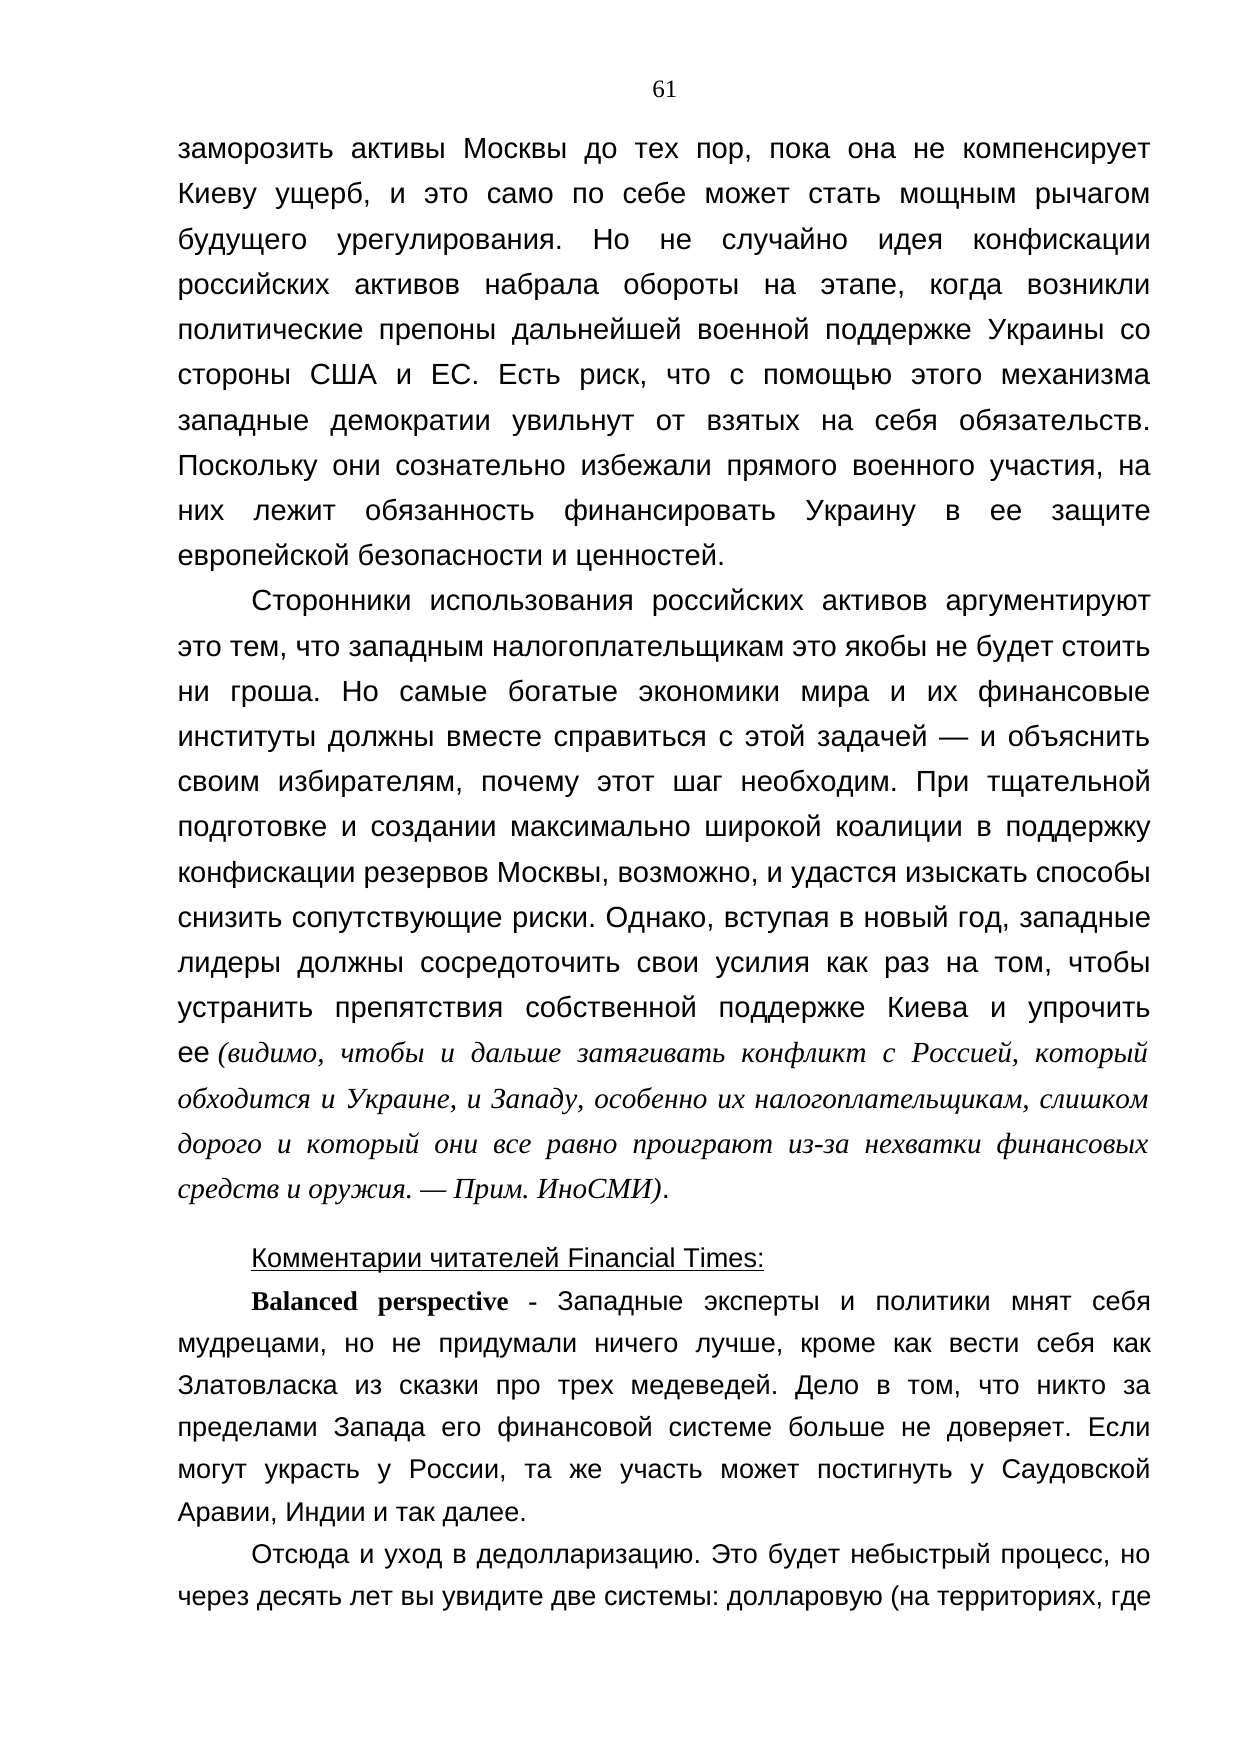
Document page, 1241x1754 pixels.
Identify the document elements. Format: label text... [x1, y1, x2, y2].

text Balanced perspective - Западные эксперты и политики мнят себя мудрецами, но не придумали ничего лучше, кроме как вести себя как Златовласка из сказки про трех медеведей. Дело в том, что никто за пределами Запада его финансовой системе больше не доверяет. Если могут украсть у России, та же участь может постигнуть у Саудовской Аравии, Индии и так далее. [177, 1284, 1152, 1527]
text Комментарии читателей Financial Times: [177, 1242, 1152, 1274]
text Сторонники использования российских активов аргументируют это тем, что западным налогоплательщикам это якобы не будет стоить ни гроша. Но самые богатые экономики мира и их финансовые институты должны вместе справиться с этой задачей — и объяснить своим избирателям, почему этот шаг необходим. При тщательной подготовке и создании максимально широкой коалиции в поддержку конфискации резервов Москвы, возможно, и удастся изыскать способы снизить сопутствующие риски. Однако, вступая в новый год, западные лидеры должны сосредоточить свои усилия как раз на том, чтобы устранить препятствия собственной поддержке Киева и упрочить ее (видимо, чтобы и дальше затягивать конфликт с Россией, который обходится и Украине, и Западу, особенно их налогоплательщикам, слишком дорого и который они все равно проиграют из-за нехватки финансовых средств и оружия. — Прим. ИноСМИ). [177, 583, 1152, 1205]
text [177, 131, 1152, 572]
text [177, 1538, 1152, 1611]
